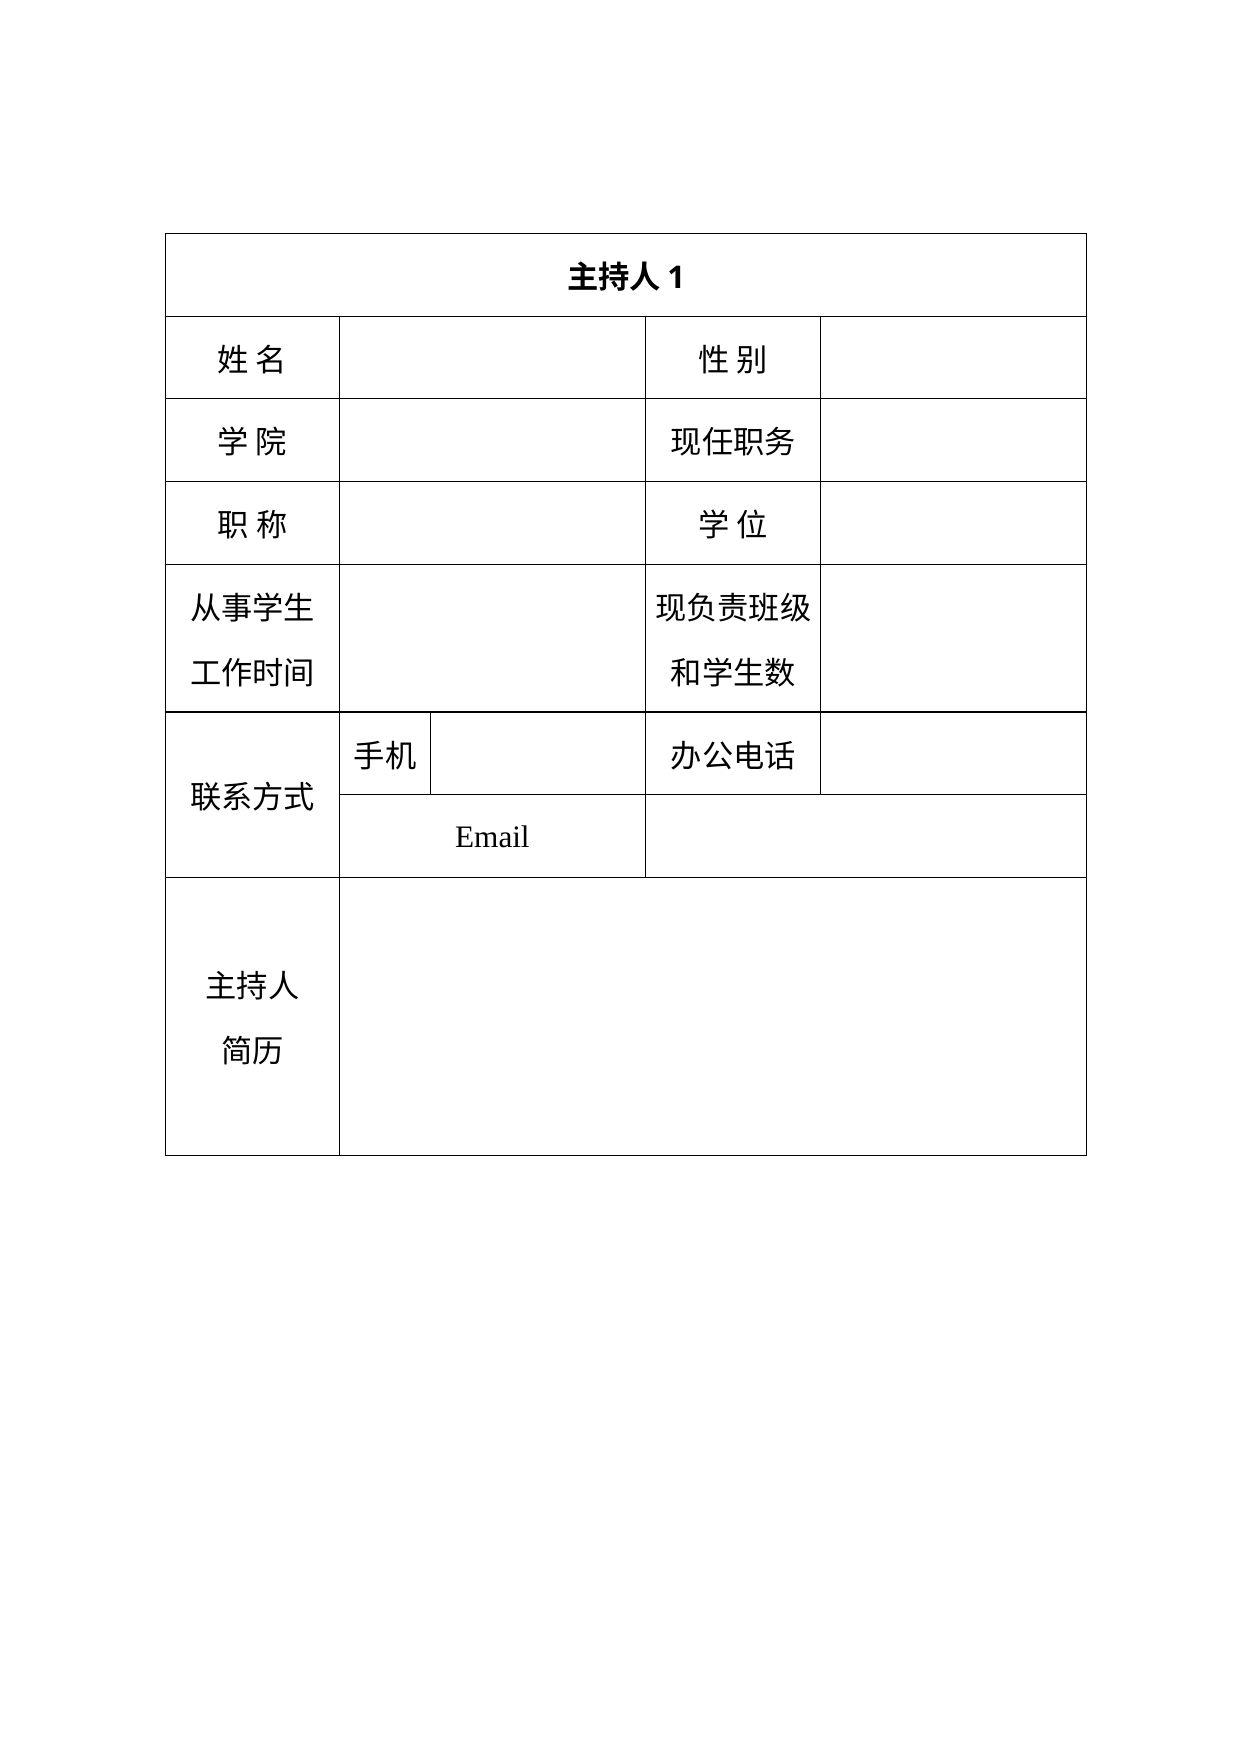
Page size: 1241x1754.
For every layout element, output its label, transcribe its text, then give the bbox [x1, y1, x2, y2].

table_cell 办公电话 [646, 713, 820, 794]
table_header 主持人1 [166, 234, 1086, 316]
table_cell [821, 565, 1086, 711]
table_cell 现任职务 [646, 399, 820, 481]
table_cell [340, 878, 1086, 1154]
table_cell 职 称 [166, 482, 339, 564]
table_cell 联系方式 [166, 713, 339, 877]
table_cell 学 院 [166, 399, 339, 481]
table_cell 现负责班级 和学生数 [646, 565, 820, 711]
table_cell 手机 [340, 713, 430, 794]
table_cell [821, 482, 1086, 564]
table_cell [646, 795, 1086, 877]
table_cell 姓 名 [166, 317, 339, 398]
table_cell [821, 399, 1086, 481]
table_cell [340, 482, 645, 564]
table_cell Email [340, 795, 645, 877]
table_cell [340, 565, 645, 711]
table_cell 性 别 [646, 317, 820, 398]
table_cell 从事学生 工作时间 [166, 565, 339, 711]
table_cell 学 位 [646, 482, 820, 564]
table_cell [431, 713, 645, 794]
table_cell [821, 713, 1086, 794]
table_cell 主持人 简历 [166, 878, 339, 1154]
table_cell [340, 317, 645, 398]
table_cell [340, 399, 645, 481]
table_cell [821, 317, 1086, 398]
